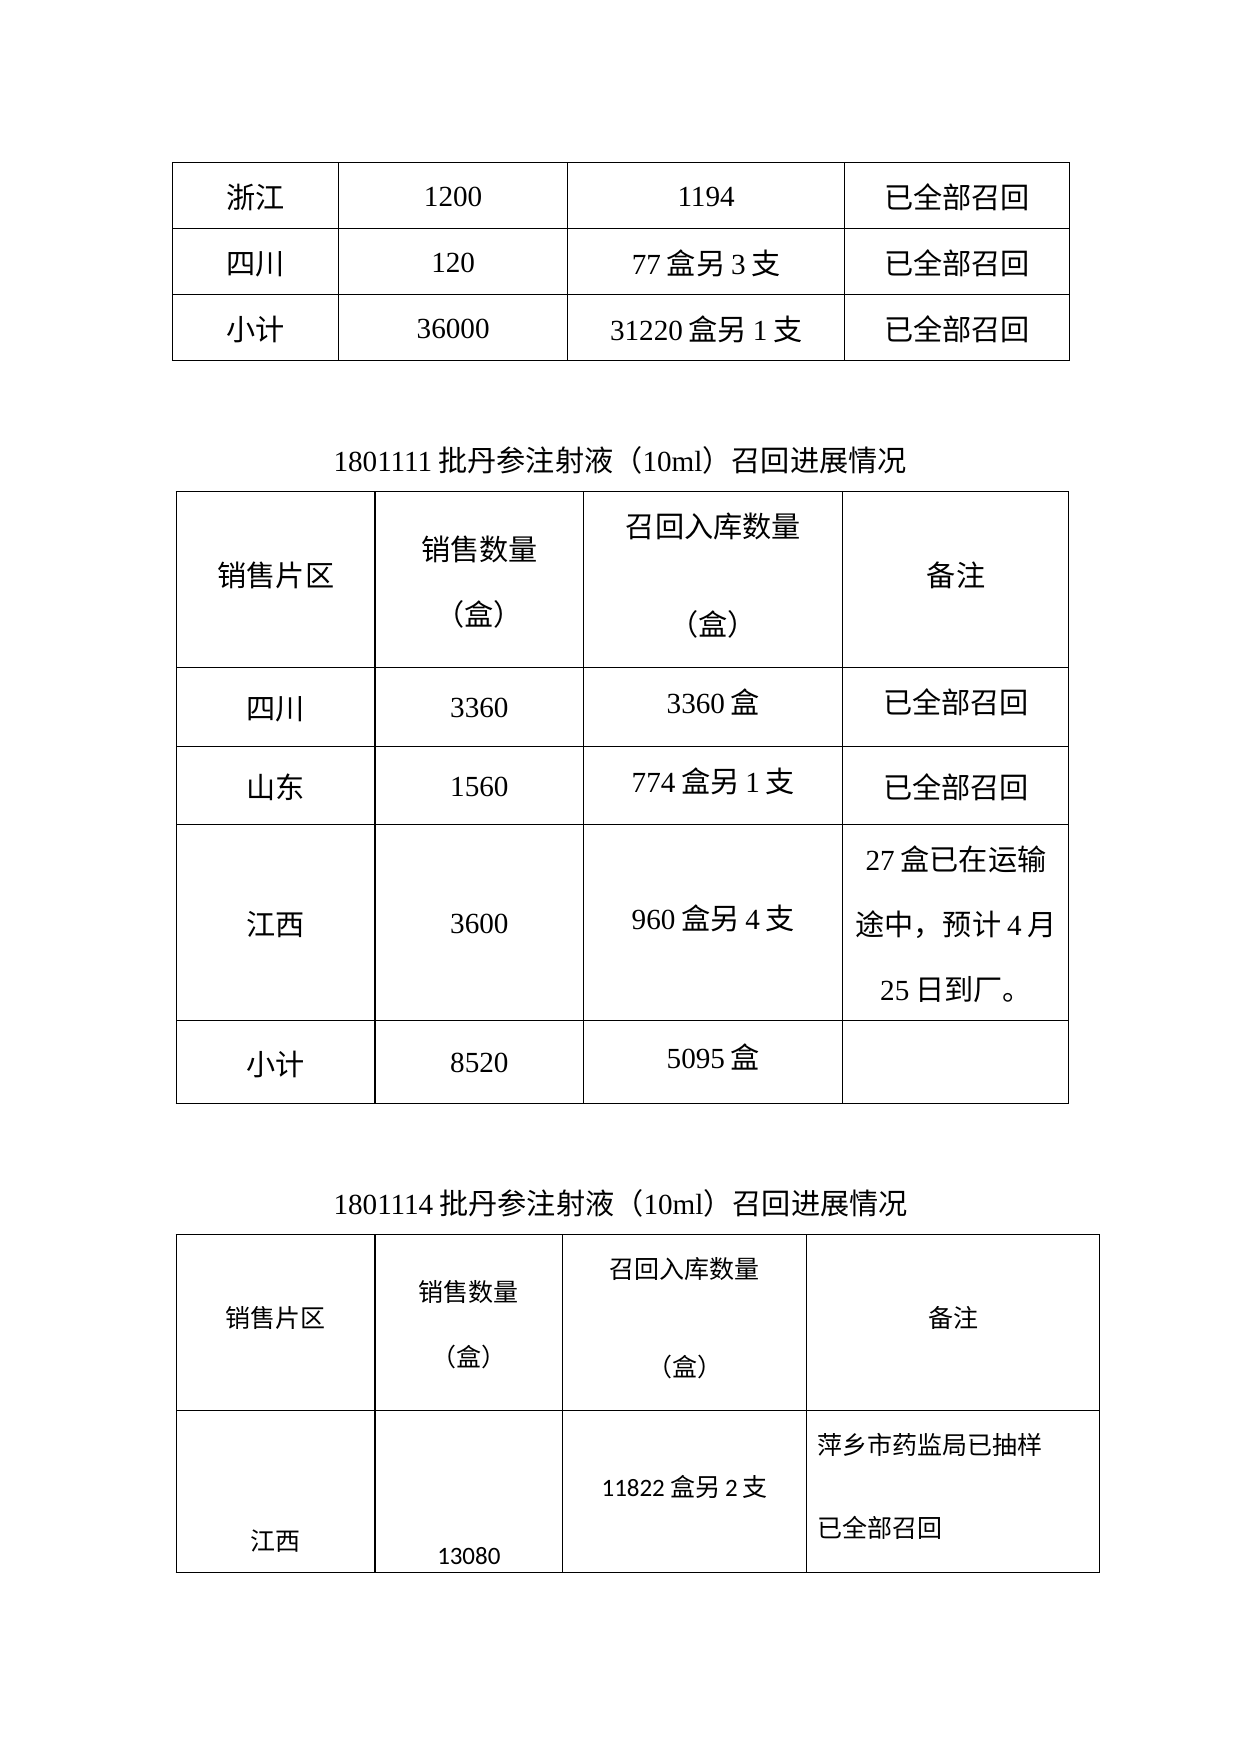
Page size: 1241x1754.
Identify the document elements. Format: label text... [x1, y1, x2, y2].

table_header 销售片区 [177, 1235, 374, 1410]
table_header 召回入库数量（盒） [584, 492, 842, 667]
table_cell 四川 [177, 668, 374, 746]
table_cell 已全部召回 [845, 163, 1069, 228]
table_cell 小计 [173, 295, 338, 360]
table_cell 四川 [173, 229, 338, 294]
table_cell 江西 [177, 825, 374, 1020]
table_cell 13080 [376, 1411, 562, 1572]
table_header 召回入库数量（盒） [563, 1235, 806, 1410]
table_cell 3360 [376, 668, 583, 746]
table_cell 31220盒另1支 [568, 295, 844, 360]
table_cell 11822盒另2支 [563, 1411, 806, 1572]
table_header 备注 [843, 492, 1068, 667]
table_cell 小计 [177, 1021, 374, 1103]
table_cell 3360盒 [584, 668, 842, 746]
text 1801111批丹参注射液（10ml）召回进展情况 [187, 426, 1053, 491]
table_header 备注 [807, 1235, 1099, 1410]
table_cell 3600 [376, 825, 583, 1020]
table_cell 浙江 [173, 163, 338, 228]
table_header 销售片区 [177, 492, 374, 667]
text 1801114批丹参注射液（10ml）召回进展情况 [187, 1169, 1053, 1234]
table_cell 1560 [376, 747, 583, 824]
table_cell 960盒另4支 [584, 825, 842, 1020]
table_cell 1200 [339, 163, 567, 228]
table_cell 已全部召回 [845, 295, 1069, 360]
table_cell 已全部召回 [843, 747, 1068, 824]
table_header 销售数量（盒） [376, 1235, 562, 1410]
table_cell 77盒另3支 [568, 229, 844, 294]
table_cell 120 [339, 229, 567, 294]
table_cell 江西 [177, 1411, 374, 1572]
table_cell 27盒已在运输途中，预计4月25日到厂。 [843, 825, 1068, 1020]
table_cell 774盒另1支 [584, 747, 842, 824]
table_cell 萍乡市药监局已抽样 已全部召回 [807, 1411, 1099, 1572]
table_cell 已全部召回 [845, 229, 1069, 294]
table_cell 5095盒 [584, 1021, 842, 1103]
table_cell 36000 [339, 295, 567, 360]
table_cell [843, 1021, 1068, 1103]
table_cell 已全部召回 [843, 668, 1068, 746]
table_cell 8520 [376, 1021, 583, 1103]
table_header 销售数量（盒） [376, 492, 583, 667]
table_cell 山东 [177, 747, 374, 824]
table_cell 1194 [568, 163, 844, 228]
